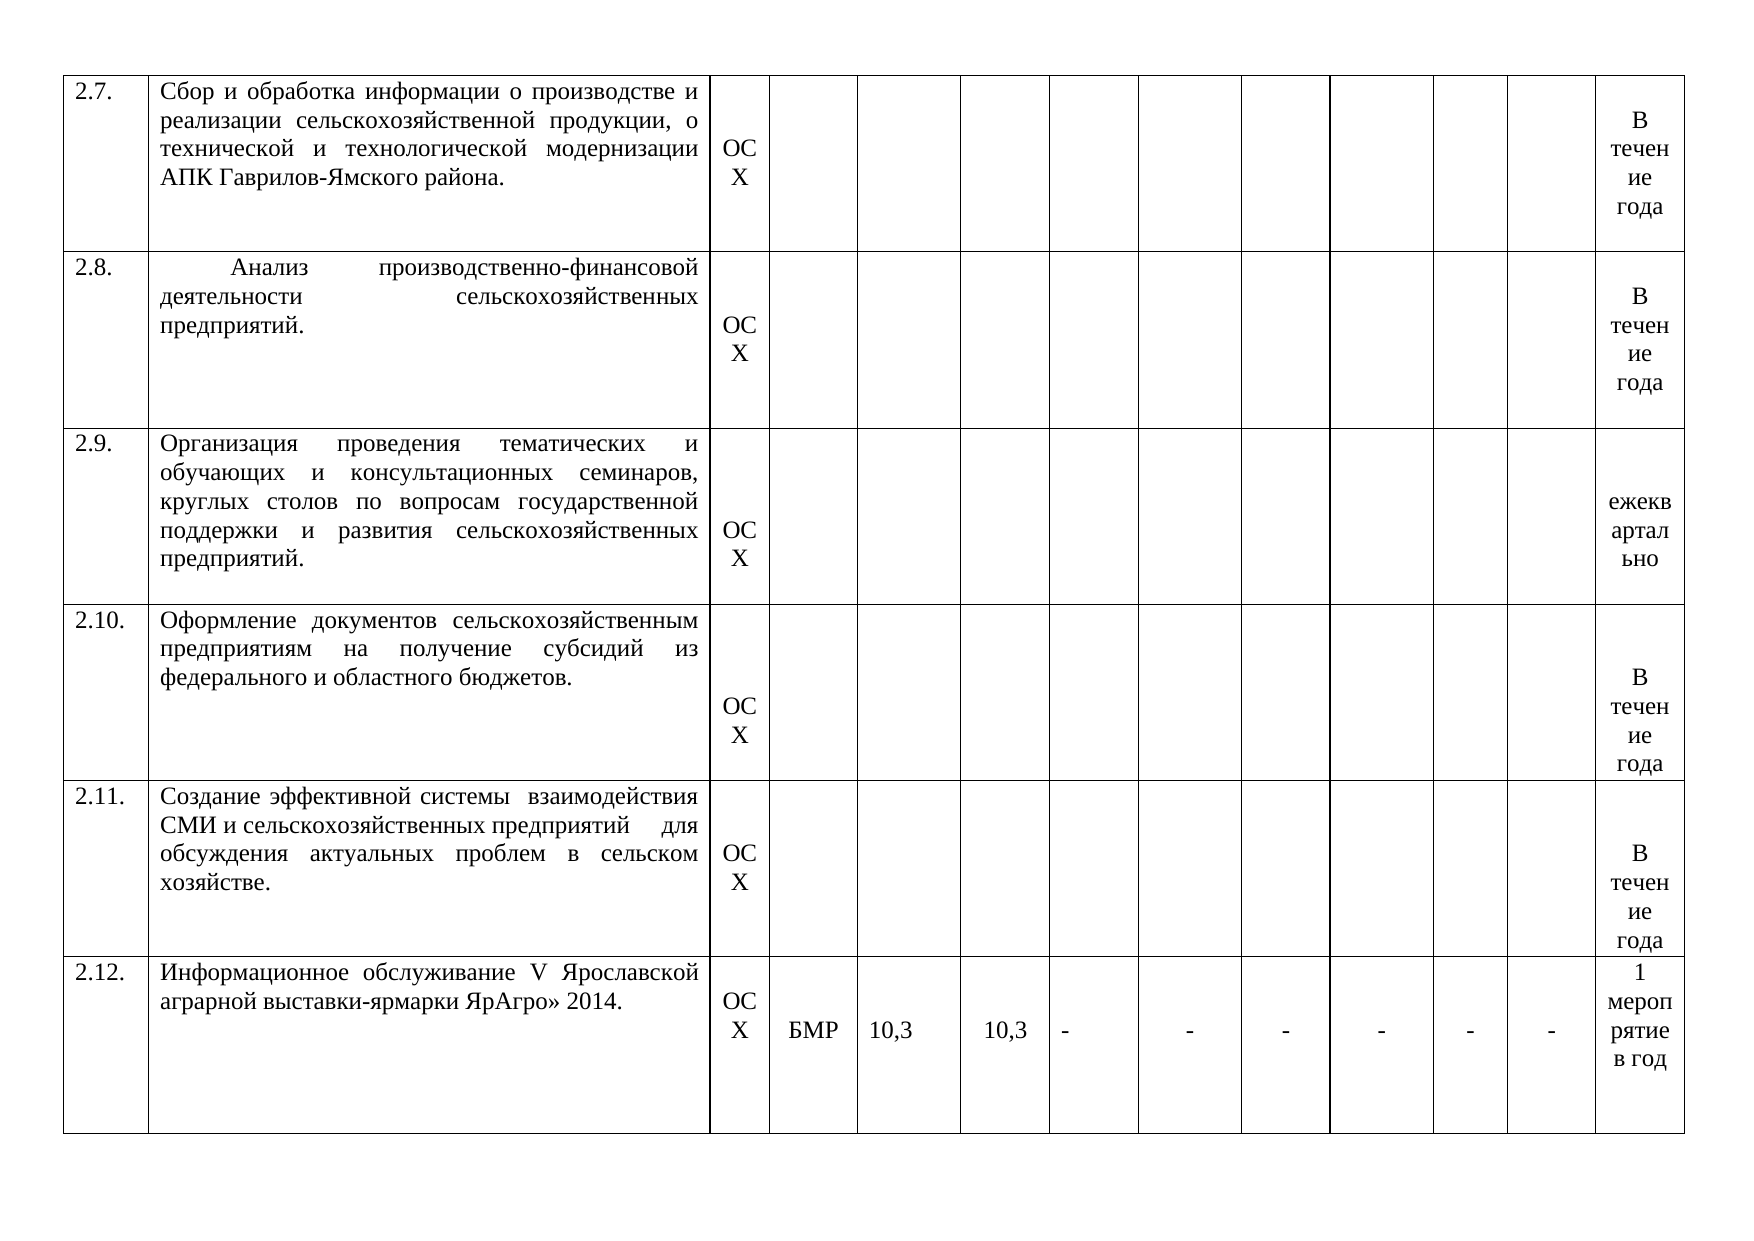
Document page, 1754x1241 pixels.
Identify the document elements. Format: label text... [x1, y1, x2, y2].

table_cell Сбор и обработка информации о производстве и реализации сельскохозяйственной продукции, о технической и технологической модернизации АПК Гаврилов-Ямского района. [149, 76, 709, 251]
table_cell [1242, 605, 1329, 780]
table_cell [1434, 605, 1507, 780]
table_cell [1331, 605, 1433, 780]
table_cell - [1331, 957, 1433, 1132]
table_cell В течение года [1596, 781, 1684, 956]
table_cell 2.11. [64, 781, 148, 956]
table_cell [858, 252, 960, 427]
table_cell [1331, 76, 1433, 251]
table_cell [1331, 429, 1433, 604]
table_cell 1 меропрятие в год [1596, 957, 1684, 1132]
table_cell [1508, 605, 1595, 780]
table_cell [1242, 429, 1329, 604]
table_cell [1050, 605, 1138, 780]
table_cell [858, 605, 960, 780]
table_cell [770, 76, 857, 251]
table_cell 2.7. [64, 76, 148, 251]
table_cell [1050, 76, 1138, 251]
table_cell [770, 605, 857, 780]
table_cell В течение года [1596, 76, 1684, 251]
table_cell [1242, 781, 1329, 956]
table_cell [858, 781, 960, 956]
table_cell [770, 429, 857, 604]
table_cell [858, 429, 960, 604]
table_cell 2.9. [64, 429, 148, 604]
table_cell - [1434, 957, 1507, 1132]
table_cell - [1508, 957, 1595, 1132]
table_cell - [1139, 957, 1241, 1132]
table_cell ОСХ [711, 252, 769, 427]
table_cell [1508, 76, 1595, 251]
table_cell [961, 605, 1049, 780]
table_cell Оформление документов сельскохозяйственным предприятиям на получение субсидий из федерального и областного бюджетов. [149, 605, 709, 780]
table_cell [1050, 252, 1138, 427]
table_cell [1050, 781, 1138, 956]
table_cell 2.8. [64, 252, 148, 427]
table_cell - [1242, 957, 1329, 1132]
table_cell ОСХ [711, 76, 769, 251]
table_cell [1242, 76, 1329, 251]
table_cell [1434, 781, 1507, 956]
table_cell [1434, 252, 1507, 427]
table_cell [1331, 781, 1433, 956]
table_cell [858, 76, 960, 251]
table_cell [1331, 252, 1433, 427]
table_cell ОСХ [711, 429, 769, 604]
table_cell [1139, 76, 1241, 251]
table_cell - [1050, 957, 1138, 1132]
table_cell [1508, 252, 1595, 427]
table_cell [770, 252, 857, 427]
table_cell Анализ производственно-финансовой деятельности сельскохозяйственных предприятий. [149, 252, 709, 427]
table_cell ОСХ [711, 781, 769, 956]
table_cell [961, 781, 1049, 956]
table_cell [961, 76, 1049, 251]
table_cell В течение года [1596, 252, 1684, 427]
table_cell Организация проведения тематических и обучающих и консультационных семинаров, круглых столов по вопросам государственной поддержки и развития сельскохозяйственных предприятий. [149, 429, 709, 604]
table_cell [1139, 252, 1241, 427]
table_cell ОСХ [711, 957, 769, 1132]
table_cell [1139, 781, 1241, 956]
table_cell В течение года [1596, 605, 1684, 780]
table_cell [1139, 429, 1241, 604]
table_cell [770, 781, 857, 956]
table_cell [1050, 429, 1138, 604]
table_cell [1434, 76, 1507, 251]
table_cell [961, 252, 1049, 427]
table_cell [1434, 429, 1507, 604]
table_cell [1139, 605, 1241, 780]
table_cell [1508, 781, 1595, 956]
table_cell ОСХ [711, 605, 769, 780]
table_cell 10,3 [858, 957, 960, 1132]
table_cell 2.12. [64, 957, 148, 1132]
table_cell [961, 429, 1049, 604]
table_cell ежеквартально [1596, 429, 1684, 604]
table_cell БМР [770, 957, 857, 1132]
table_cell Информационное обслуживание V Ярославской аграрной выставки-ярмарки ЯрАгро» 2014. [149, 957, 709, 1132]
table_cell Создание эффективной системы взаимодействия СМИ и сельскохозяйственных предприятий для обсуждения актуальных проблем в сельском хозяйстве. [149, 781, 709, 956]
table_cell 2.10. [64, 605, 148, 780]
table_cell [1508, 429, 1595, 604]
table_cell [1242, 252, 1329, 427]
table_cell 10,3 [961, 957, 1049, 1132]
